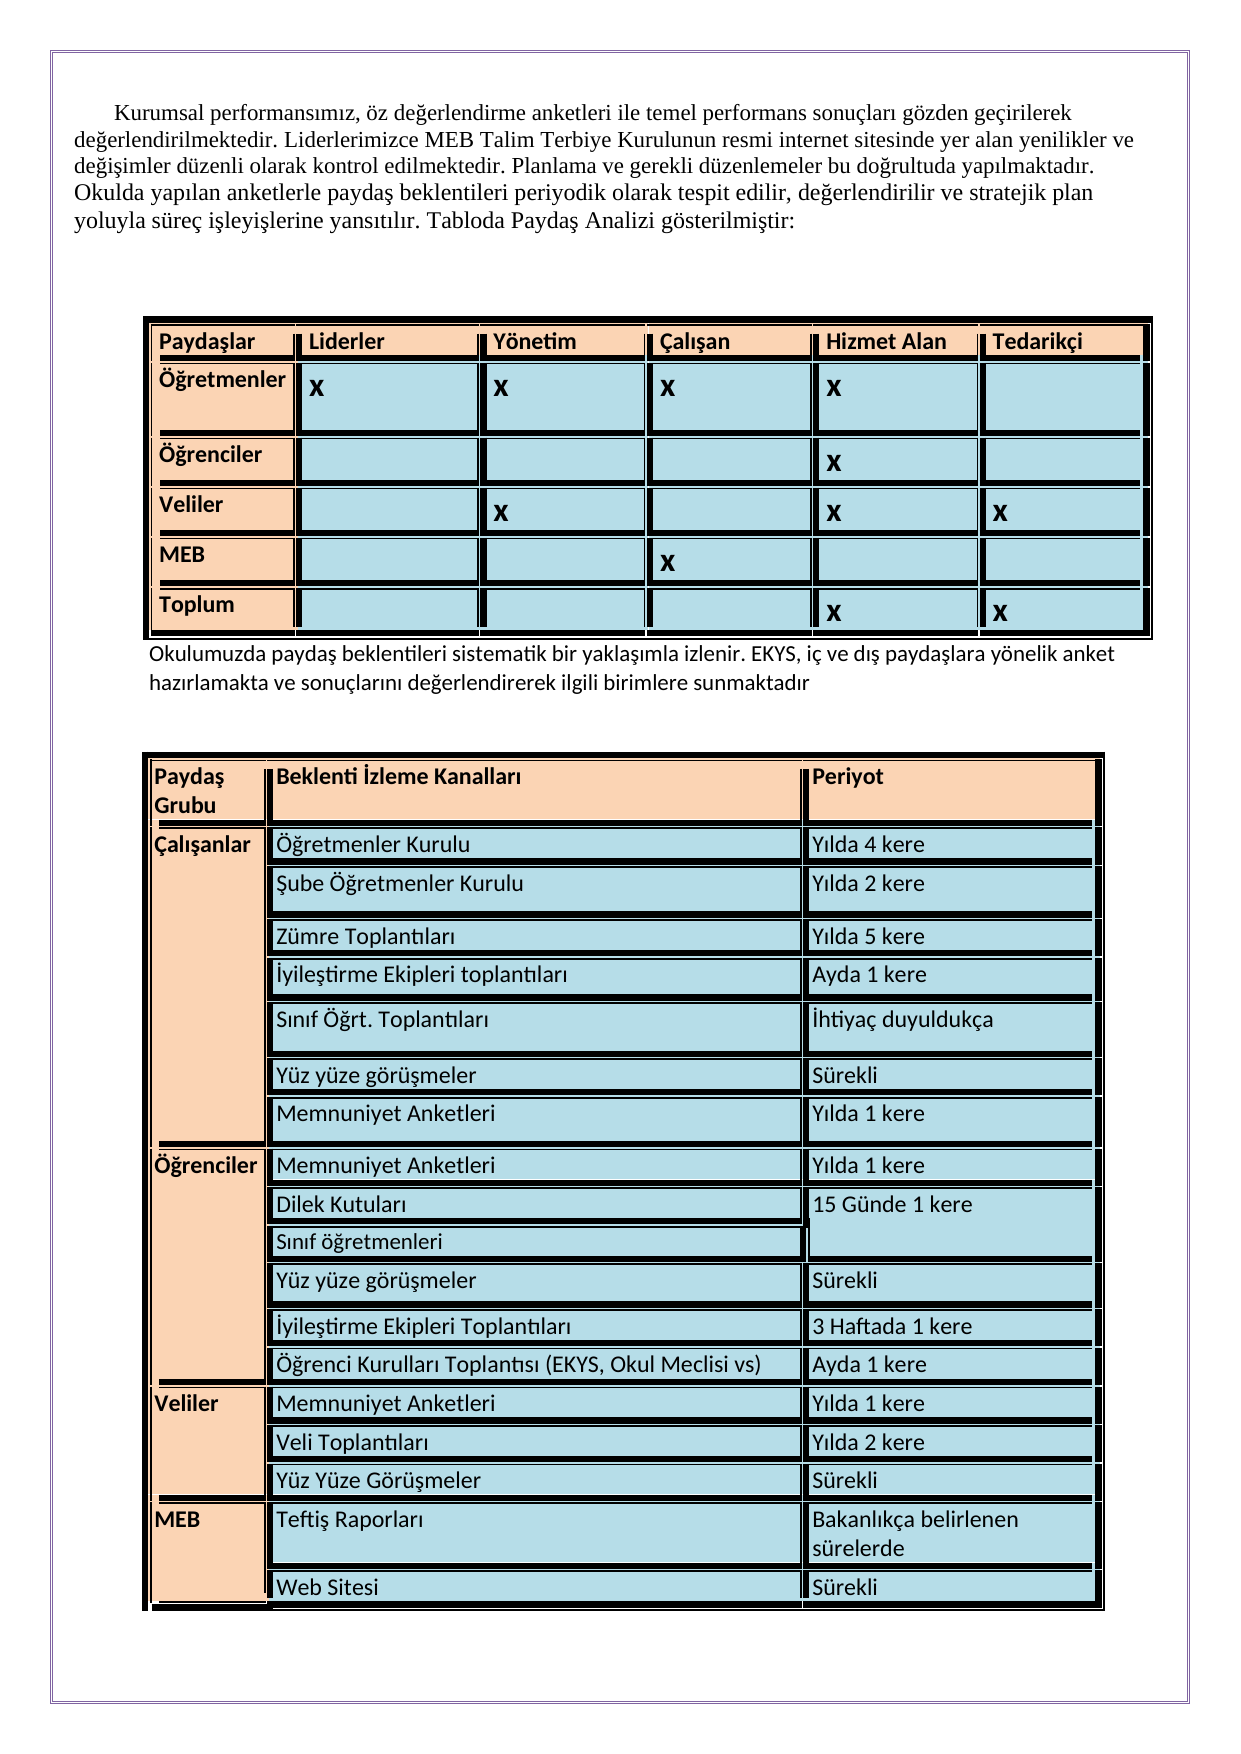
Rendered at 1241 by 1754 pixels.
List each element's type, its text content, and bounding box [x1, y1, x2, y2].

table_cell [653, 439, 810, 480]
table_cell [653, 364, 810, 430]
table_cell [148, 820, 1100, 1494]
text Kurumsal performansımız, öz değerlendirme anketleri ile temel performans sonuçları gözden geçirilerek değerlendirilmektedir. Liderlerimizce MEB Talim Terbiye Kurulunun resmi internet sitesinde yer alan yenilikler ve değişimler düzenli olarak kontrol edilmektedir. Planlama ve gerekli düzenlemeler bu doğrultuda yapılmaktadır. [74, 99, 1137, 178]
list Okulda yapılan anketlerle paydaş beklentileri periyodik olarak tespit edilir, değerlendirilir ve stratejik plan yoluyla süreç işleyişlerine yansıtılır. Tabloda Paydaş Analizi gösterilmiştir: [74, 178, 1137, 233]
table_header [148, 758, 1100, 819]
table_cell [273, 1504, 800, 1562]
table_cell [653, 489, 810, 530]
list Okulumuzda paydaş beklentileri sistematik bir yaklaşımla izlenir. EKYS, iç ve dış paydaşlara yönelik anket hazırlamakta ve sonuçlarını değerlendirerek ilgili birimlere sunmaktadır [149, 640, 1137, 696]
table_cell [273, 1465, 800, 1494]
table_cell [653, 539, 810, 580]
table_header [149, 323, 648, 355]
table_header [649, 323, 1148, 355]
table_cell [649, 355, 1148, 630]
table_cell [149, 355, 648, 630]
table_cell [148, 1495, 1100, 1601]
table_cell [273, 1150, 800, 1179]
